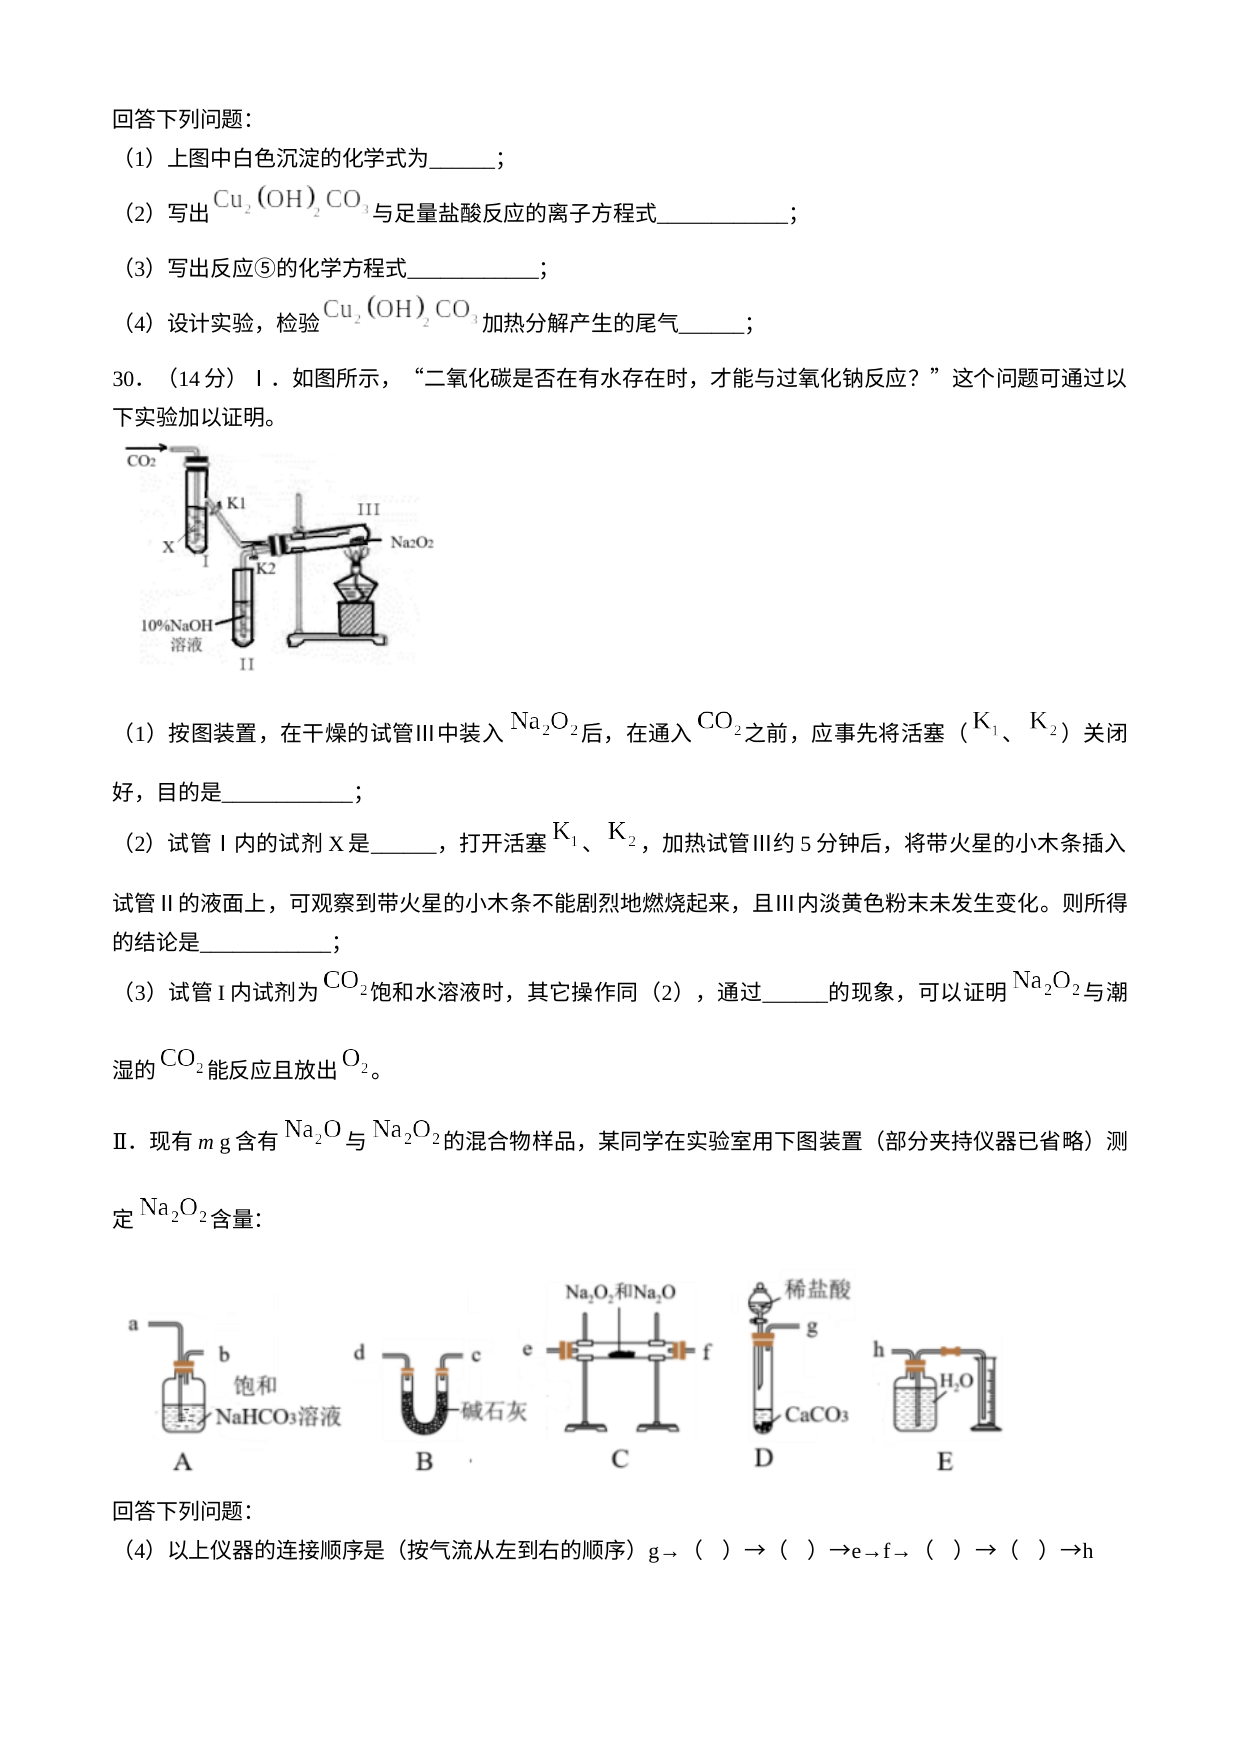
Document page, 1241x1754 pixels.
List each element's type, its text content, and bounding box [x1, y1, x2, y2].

picture [112, 438, 440, 676]
text 回答下列问题： [112, 1494, 1128, 1526]
text （3）写出反应⑤的化学方程式____________； [112, 250, 1128, 283]
text Ⅱ．现有m g含有与的混合物样品，某同学在实验室用下图装置（部分夹持仪器已省略）测定含量： [112, 1112, 1128, 1255]
text （3）试管I内试剂为饱和水溶液时，其它操作同（2），通过______的现象，可以证明与潮湿的能反应且放出。 [112, 963, 1128, 1106]
text （1）按图装置，在干燥的试管Ⅲ中装入后，在通入之前，应事先将活塞（、）关闭好，目的是____________； [112, 703, 1128, 807]
text 回答下列问题： [112, 102, 1128, 134]
picture [112, 1261, 1009, 1481]
text 30．（14分）Ⅰ．如图所示，“二氧化碳是否在有水存在时，才能与过氧化钠反应？”这个问题可通过以下实验加以证明。 [112, 360, 1128, 432]
text （1）上图中白色沉淀的化学式为______； [112, 140, 1128, 173]
text （4）设计实验，检验加热分解产生的尾气______； [112, 289, 1128, 354]
text （2）试管Ⅰ内的试剂X是______，打开活塞、，加热试管Ⅲ约5分钟后，将带火星的小木条插入试管Ⅱ的液面上，可观察到带火星的小木条不能剧烈地燃烧起来，且Ⅲ内淡黄色粉末未发生变化。则所得的结论是____________； [112, 814, 1128, 957]
text （2）写出与足量盐酸反应的离子方程式____________； [112, 179, 1128, 244]
text （4）以上仪器的连接顺序是（按气流从左到右的顺序）g→（ ）→（ ）→e→f→（ ）→（ ）→h [112, 1533, 1128, 1565]
